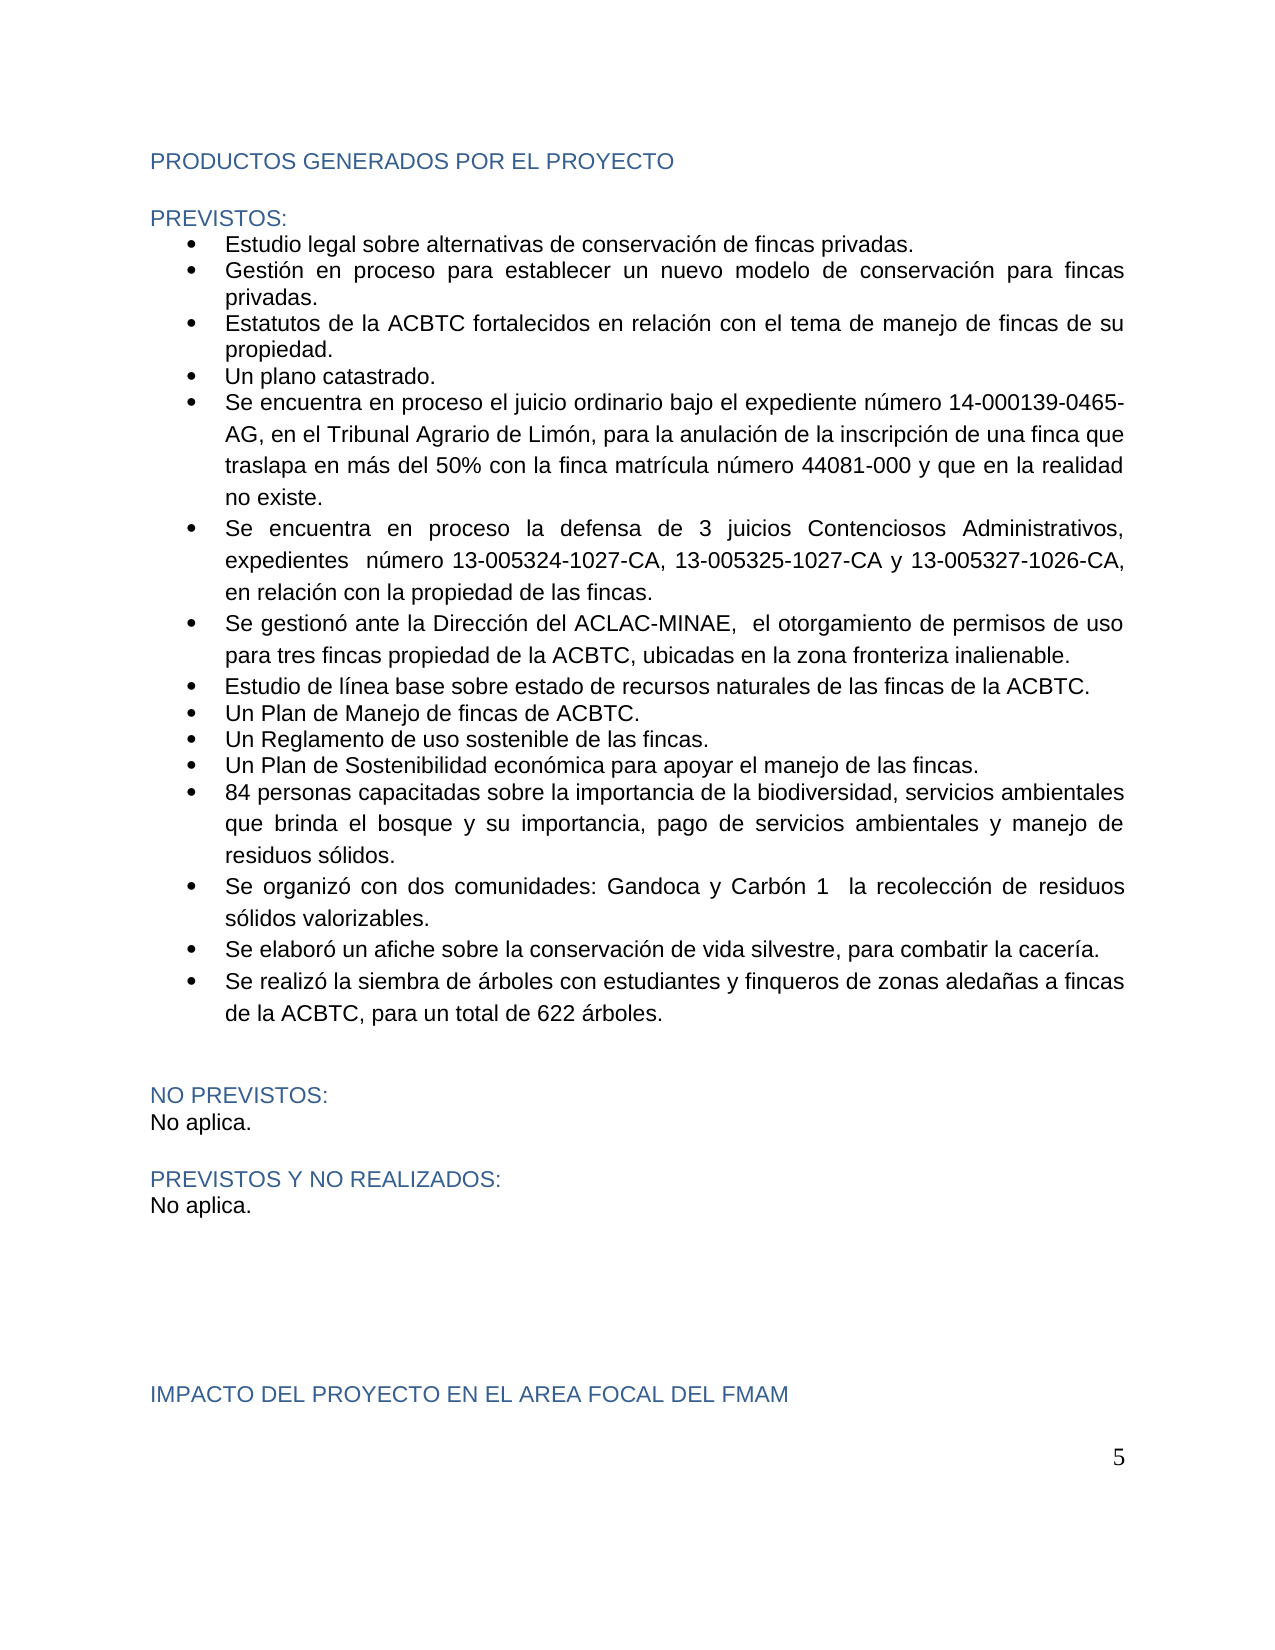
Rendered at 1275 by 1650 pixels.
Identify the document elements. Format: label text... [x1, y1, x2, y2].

list Gestión en proceso para establecer un nuevo modelo de conservación para fincas privadas. [187, 257, 1125, 310]
list Estudio legal sobre alternativas de conservación de fincas privadas. [187, 231, 1125, 257]
list Se encuentra en proceso el juicio ordinario bajo el expediente número 14-000139-0465-AG, en el Tribunal Agrario de Limón, para la anulación de la inscripción de una finca que traslapa en más del 50% con la finca matrícula número 44081-000 y que en la realidad no existe. [187, 389, 1125, 510]
subtitle IMPACTO DEL PROYECTO EN EL AREA FOCAL DEL FMAM [150, 1381, 1125, 1407]
list Un Reglamento de uso sostenible de las fincas. [187, 726, 1125, 752]
list Se realizó la siembra de árboles con estudiantes y finqueros de zonas aledañas a fincas de la ACBTC, para un total de 622 árboles. [187, 968, 1125, 1026]
text No aplica. [150, 1109, 1125, 1135]
list Se encuentra en proceso la defensa de 3 juicios Contenciosos Administrativos, expedientes número 13-005324-1027-CA, 13-005325-1027-CA y 13-005327-1026-CA, en relación con la propiedad de las fincas. [187, 515, 1125, 605]
list Se organizó con dos comunidades: Gandoca y Carbón 1 la recolección de residuos sólidos valorizables. [187, 873, 1125, 931]
list Un plano catastrado. [187, 363, 1125, 389]
list Se gestionó ante la Dirección del ACLAC-MINAE, el otorgamiento de permisos de uso para tres fincas propiedad de la ACBTC, ubicadas en la zona fronteriza inalienable. [187, 610, 1125, 668]
subtitle NO PREVISTOS: [150, 1082, 1125, 1109]
text No aplica. [150, 1192, 1125, 1218]
list Un Plan de Manejo de fincas de ACBTC. [187, 699, 1125, 726]
list Un Plan de Sostenibilidad económica para apoyar el manejo de las fincas. [187, 752, 1125, 778]
list Se elaboró un afiche sobre la conservación de vida silvestre, para combatir la cacería. [187, 936, 1125, 963]
subtitle PREVISTOS: [150, 204, 1125, 231]
subtitle PRODUCTOS GENERADOS POR EL PROYECTO [150, 148, 1125, 174]
list 84 personas capacitadas sobre la importancia de la biodiversidad, servicios ambientales que brinda el bosque y su importancia, pago de servicios ambientales y manejo de residuos sólidos. [187, 778, 1125, 868]
list Estudio de línea base sobre estado de recursos naturales de las fincas de la ACBTC. [187, 673, 1125, 699]
list Estatutos de la ACBTC fortalecidos en relación con el tema de manejo de fincas de su propiedad. [187, 310, 1125, 363]
subtitle PREVISTOS Y NO REALIZADOS: [150, 1166, 1125, 1192]
